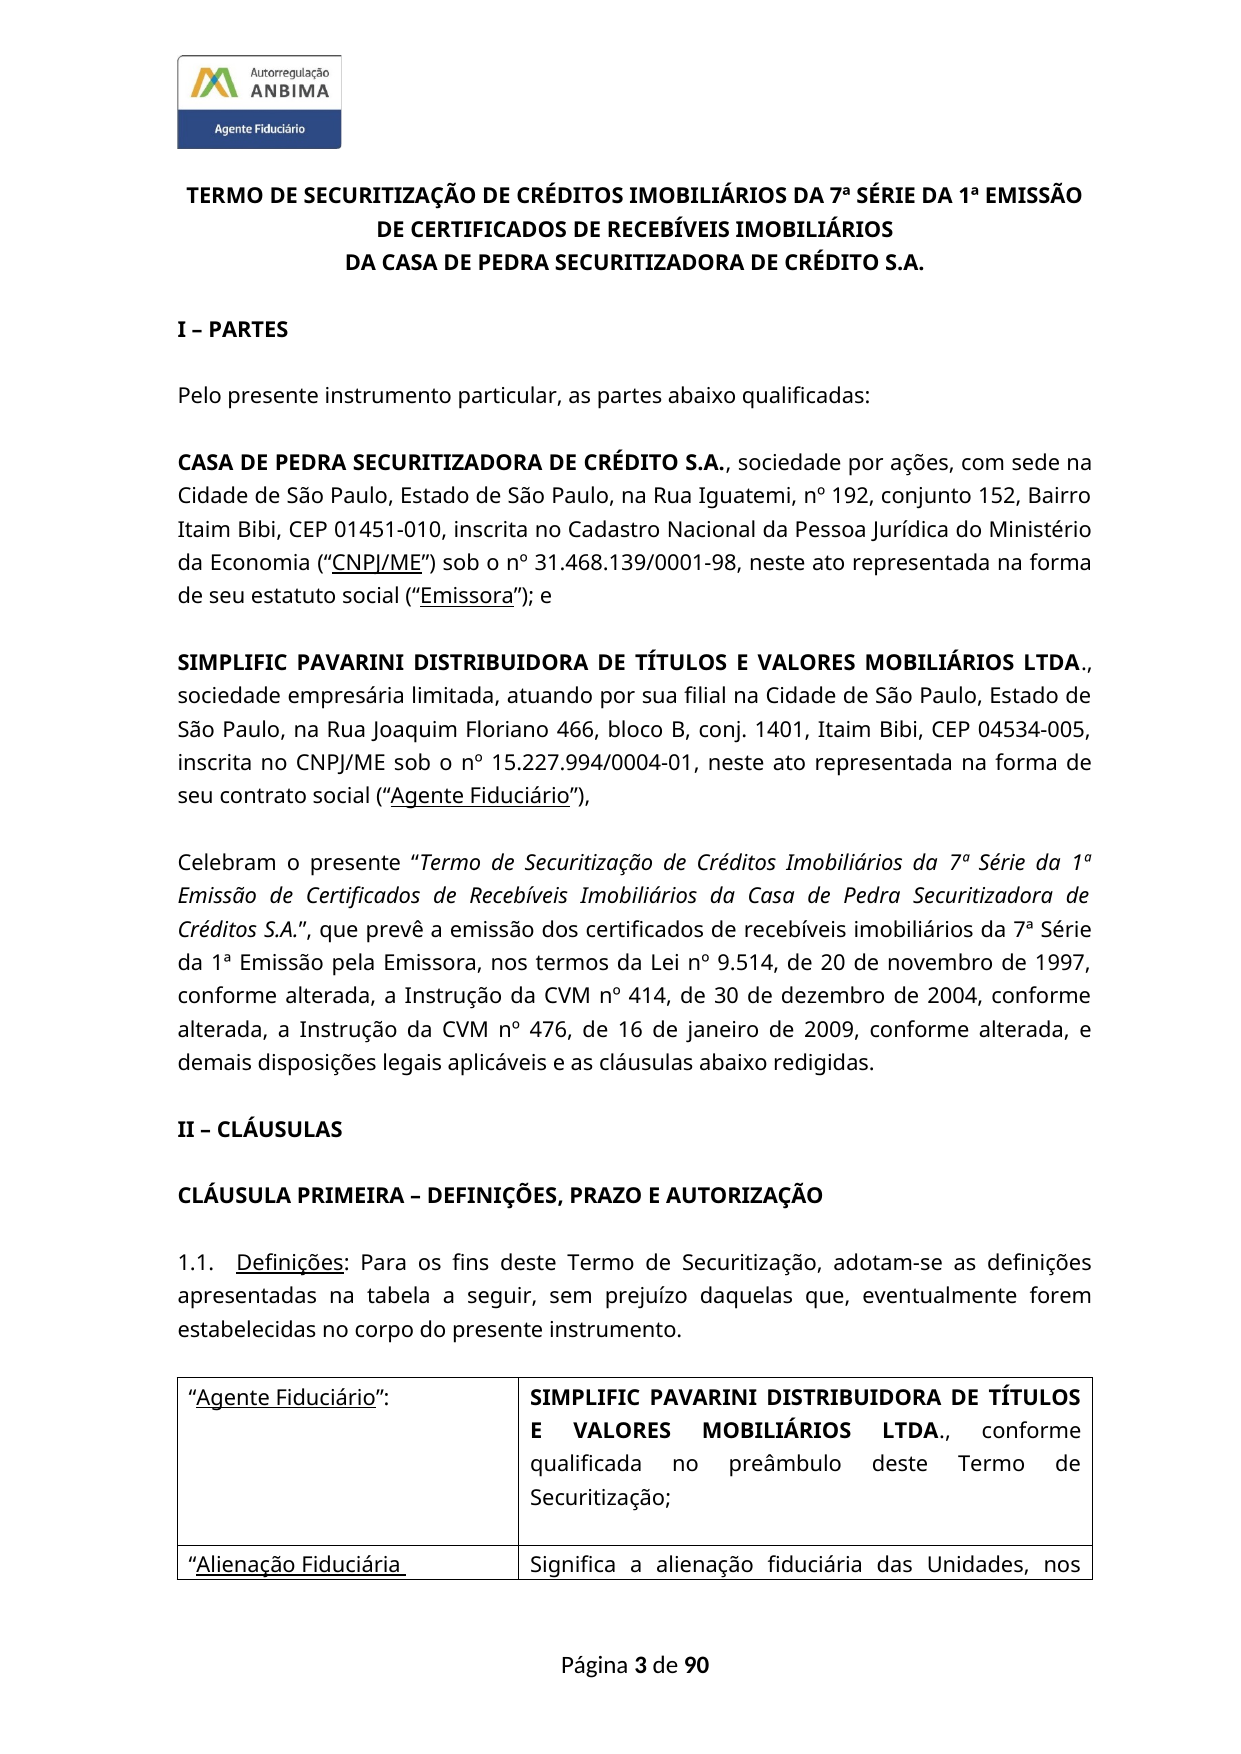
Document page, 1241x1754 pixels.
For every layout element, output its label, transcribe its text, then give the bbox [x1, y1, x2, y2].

subtitle CLÁUSULA PRIMEIRA – DEFINIÇÕES, PRAZO E AUTORIZAÇÃO [177, 1177, 1092, 1211]
text DA CASA DE PEDRA SECURITIZADORA DE CRÉDITO S.A. [177, 244, 1093, 277]
table_header “Agente Fiduciário”: [178, 1378, 518, 1545]
text Celebram o presente “Termo de Securitização de Créditos Imobiliários da 7ª Série da 1ª Emissão de Certificados de Recebíveis Imobiliários da Casa de Pedra Securitizadora de Créditos S.A.”, que prevê a emissão dos certificados de recebíveis imobiliários da 7ª Série da 1ª Emissão pela Emissora, nos termos da Lei nº 9.514, de 20 de novembro de 1997, conforme alterada, a Instrução da CVM nº 414, de 30 de dezembro de 2004, conforme alterada, a Instrução da CVM nº 476, de 16 de janeiro de 2009, conforme alterada, e demais disposições legais aplicáveis e as cláusulas abaixo redigidas. [177, 844, 1093, 1077]
text CASA DE PEDRA SECURITIZADORA DE CRÉDITO S.A., sociedade por ações, com sede na Cidade de São Paulo, Estado de São Paulo, na Rua Iguatemi, nº 192, conjunto 152, Bairro Itaim Bibi, CEP 01451-010, inscrita no Cadastro Nacional da Pessoa Jurídica do Ministério da Economia (“CNPJ/ME”) sob o nº 31.468.139/0001-98, neste ato representada na forma de seu estatuto social (“Emissora”); e [177, 444, 1093, 611]
text SIMPLIFIC PAVARINI DISTRIBUIDORA DE TÍTULOS E VALORES MOBILIÁRIOS LTDA., sociedade empresária limitada, atuando por sua filial na Cidade de São Paulo, Estado de São Paulo, na Rua Joaquim Floriano 466, bloco B, conj. 1401, Itaim Bibi, CEP 04534-005, inscrita no CNPJ/ME sob o nº 15.227.994/0004-01, neste ato representada na forma de seu contrato social (“Agente Fiduciário”), [177, 644, 1092, 811]
list Definições: Para os fins deste Termo de Securitização, adotam-se as definições apresentadas na tabela a seguir, sem prejuízo daquelas que, eventualmente forem estabelecidas no corpo do presente instrumento. [177, 1244, 1093, 1344]
text TERMO DE SECURITIZAÇÃO DE CRÉDITOS IMOBILIÁRIOS DA 7ª SÉRIE DA 1ª EMISSÃO DE CERTIFICADOS DE RECEBÍVEIS IMOBILIÁRIOS [177, 177, 1093, 244]
picture [177, 55, 342, 149]
text I – PARTES [177, 311, 1093, 344]
table_cell Significa a alienação fiduciária das Unidades, nos termos dos Instrumentos Particulares de Alienação Fiduciária; [519, 1546, 1092, 1579]
table_header SIMPLIFIC PAVARINI DISTRIBUIDORA DE TÍTULOS E VALORES MOBILIÁRIOS LTDA., conforme qualificada no preâmbulo deste Termo de Securitização; [519, 1378, 1092, 1545]
text Pelo presente instrumento particular, as partes abaixo qualificadas: [177, 377, 1093, 411]
text II – CLÁUSULAS [177, 1111, 1093, 1144]
table_cell “Alienação Fiduciária Unidades”: [178, 1546, 518, 1579]
